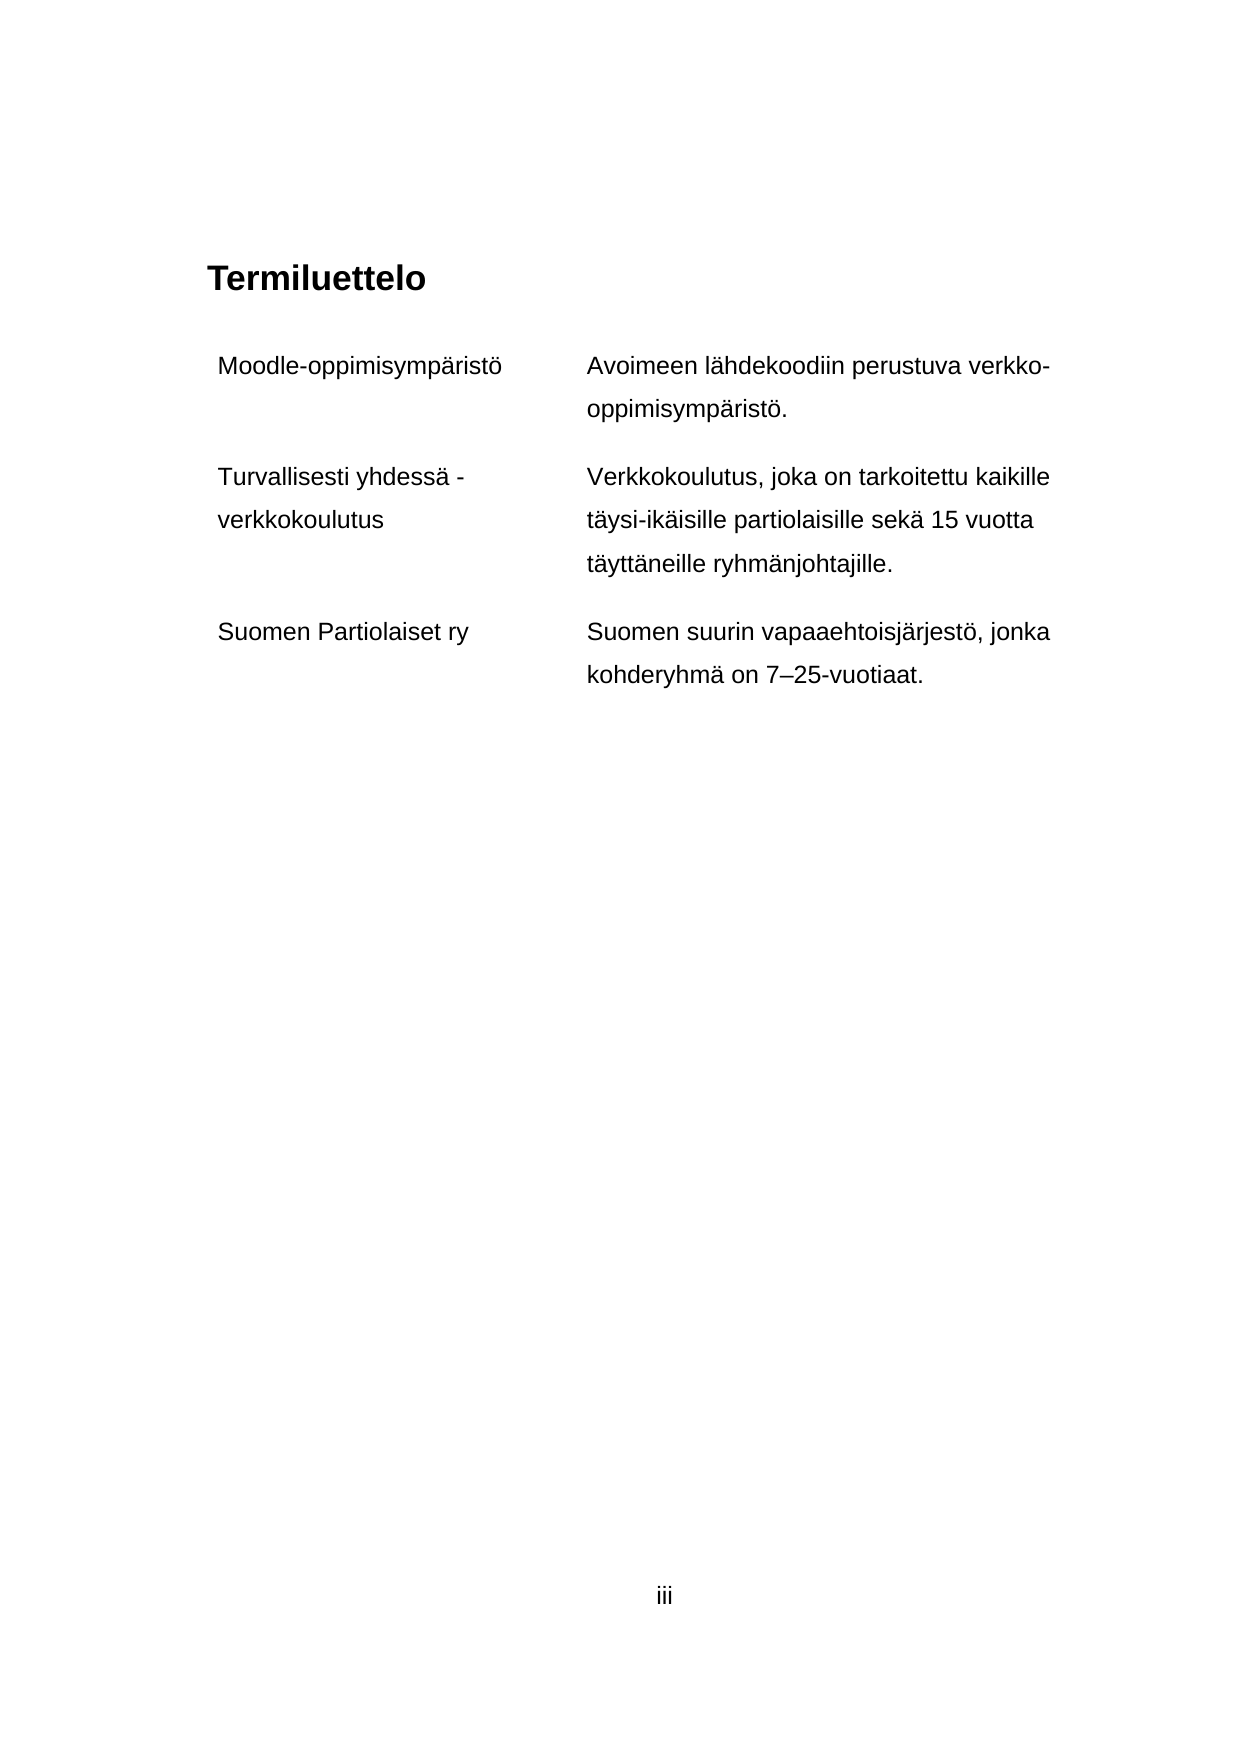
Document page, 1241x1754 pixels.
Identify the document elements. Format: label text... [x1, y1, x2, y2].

title Termiluettelo [207, 257, 1122, 297]
table_cell Suomen suurin vapaaehtoisjärjestö, jonka kohderyhmä on 7–25-vuotiaat. [575, 604, 1077, 715]
table_cell Verkkokoulutus, joka on tarkoitettu kaikille täysi-ikäisille partiolaisille sekä 15 vuotta täyttäneille ryhmänjohtajille. [575, 450, 1077, 604]
table_cell Suomen Partiolaiset ry [206, 604, 575, 715]
table_header Moodle-oppimisympäristö [206, 339, 575, 450]
table_cell Turvallisesti yhdessä -verkkokoulutus [206, 450, 575, 604]
table_header Avoimeen lähdekoodiin perustuva verkko-oppimisympäristö. [575, 339, 1077, 450]
